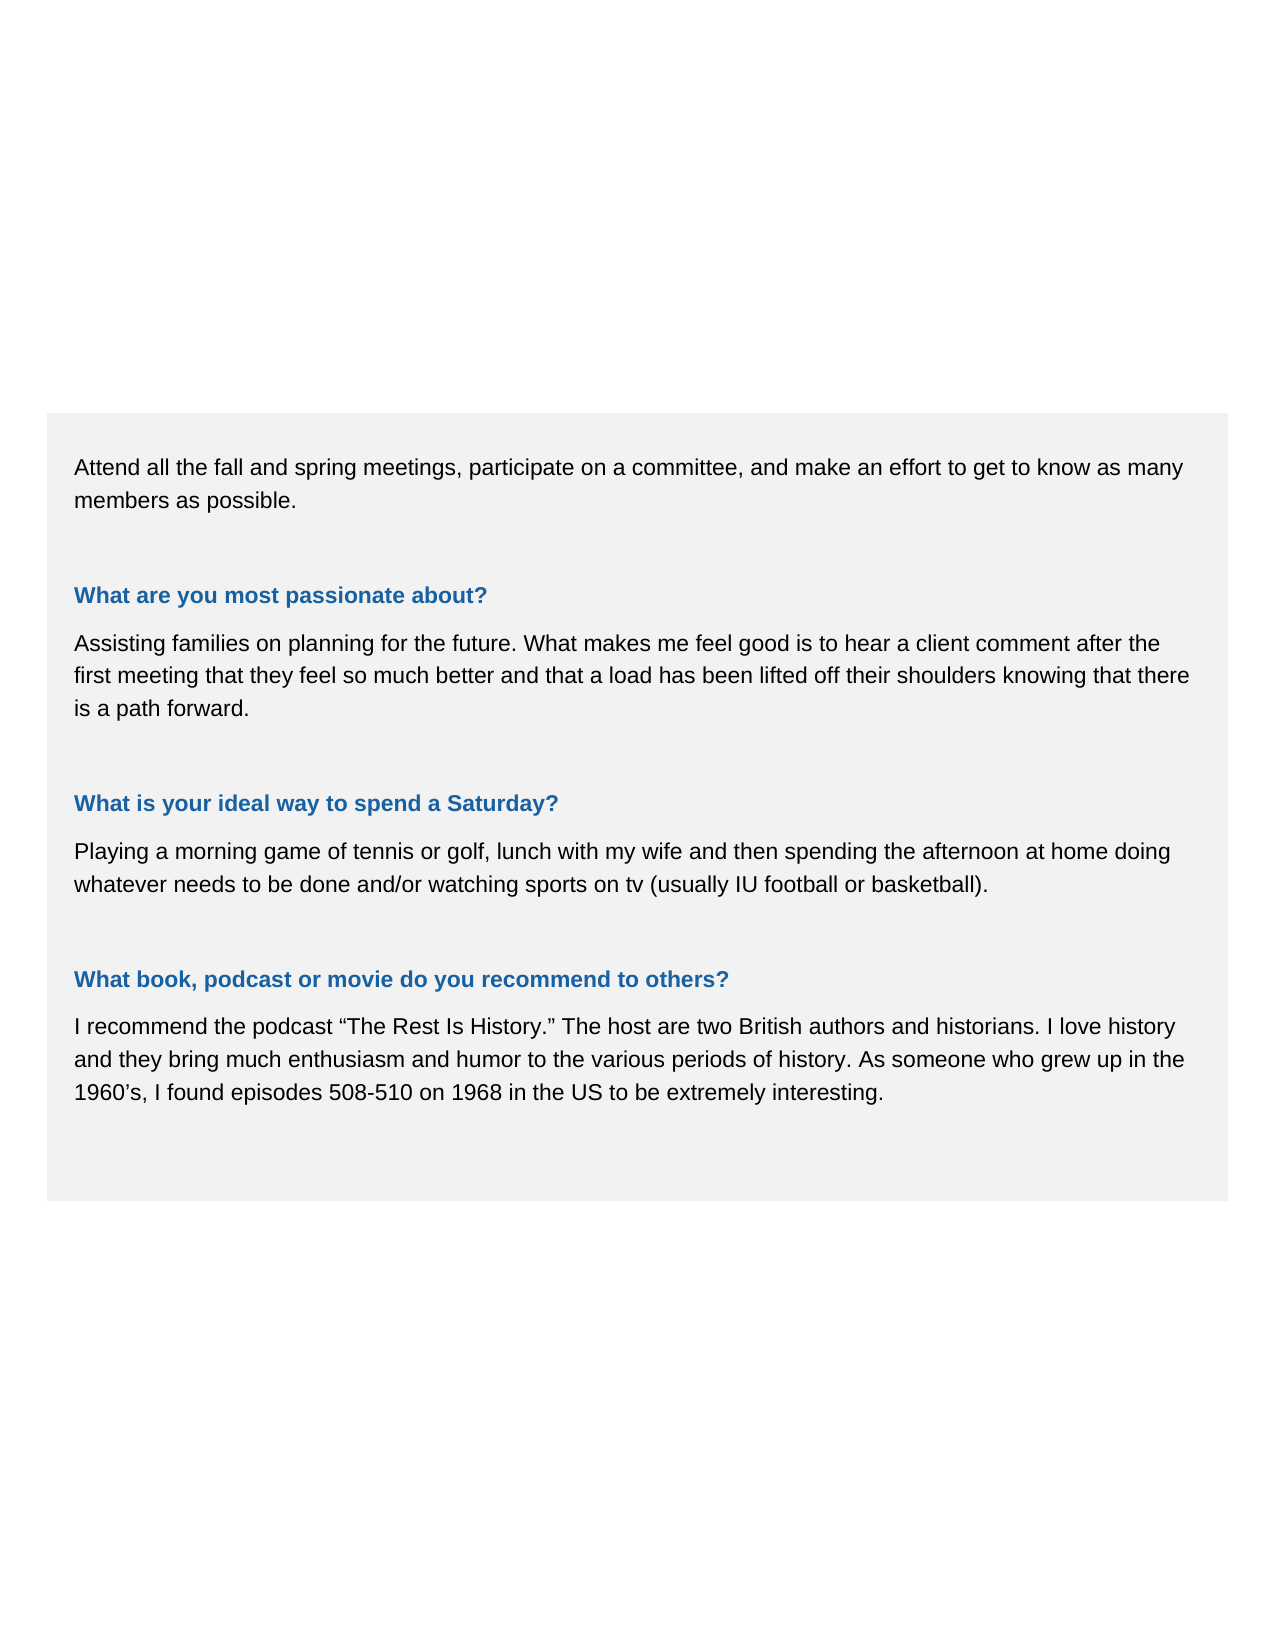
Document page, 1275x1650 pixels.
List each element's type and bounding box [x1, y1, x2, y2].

table_cell [47, 413, 1228, 1201]
